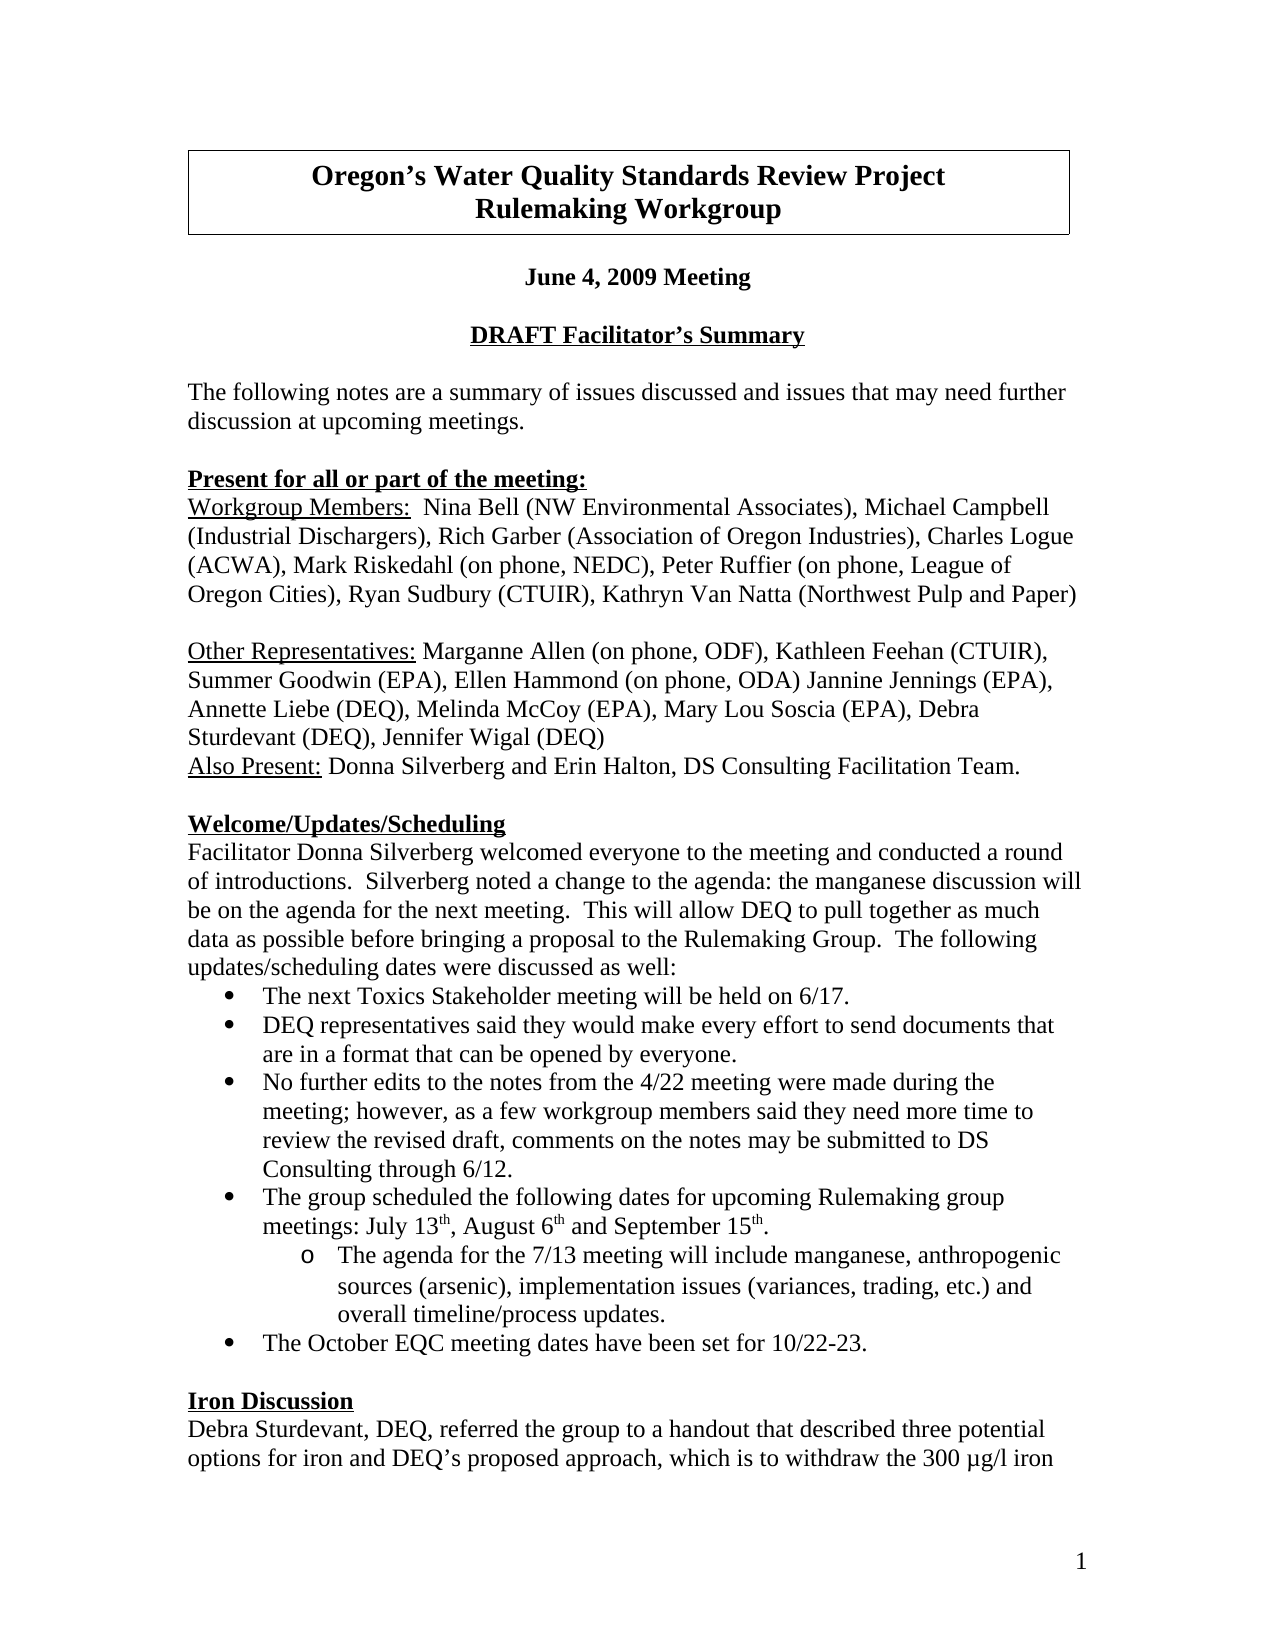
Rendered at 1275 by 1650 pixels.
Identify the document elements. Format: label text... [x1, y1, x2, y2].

list The agenda for the 7/13 meeting will include manganese, anthropogenic sources (arsenic), implementation issues (variances, trading, etc.) and overall timeline/process updates. [300, 1240, 1087, 1328]
text DRAFT Facilitator’s Summary [187, 320, 1087, 349]
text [187, 1414, 1087, 1472]
text Facilitator Donna Silverberg welcomed everyone to the meeting and conducted a round of introductions. Silverberg noted a change to the agenda: the manganese discussion will be on the agenda for the next meeting. This will allow DEQ to pull together as much data as possible before bringing a proposal to the Rulemaking Group. The following updates/scheduling dates were discussed as well: [187, 837, 1087, 981]
text Welcome/Updates/Scheduling [187, 809, 1087, 837]
list No further edits to the notes from the 4/22 meeting were made during the meeting; however, as a few workgroup members said they need more time to review the revised draft, comments on the notes may be submitted to DS Consulting through 6/12. [225, 1067, 1087, 1182]
list The group scheduled the following dates for upcoming Rulemaking group meetings: July 13th, August 6th and September 15th. [225, 1182, 1087, 1240]
text June 4, 2009 Meeting [187, 262, 1087, 291]
list DEQ representatives said they would make every effort to send documents that are in a format that can be opened by everyone. [225, 1010, 1087, 1067]
text The following notes are a summary of issues discussed and issues that may need further discussion at upcoming meetings. [187, 377, 1087, 435]
text Present for all or part of the meeting: [187, 464, 1087, 492]
text Also Present: Donna Silverberg and Erin Halton, DS Consulting Facilitation Team. [187, 751, 1087, 780]
text Workgroup Members: Nina Bell (NW Environmental Associates), Michael Campbell (Industrial Dischargers), Rich Garber (Association of Oregon Industries), Charles Logue (ACWA), Mark Riskedahl (on phone, NEDC), Peter Ruffier (on phone, League of Oregon Cities), Ryan Sudbury (CTUIR), Kathryn Van Natta (Northwest Pulp and Paper) [187, 492, 1087, 607]
list The next Toxics Stakeholder meeting will be held on 6/17. [225, 981, 1087, 1010]
text Iron Discussion [187, 1386, 1087, 1414]
text Other Representatives: Marganne Allen (on phone, ODF), Kathleen Feehan (CTUIR), Summer Goodwin (EPA), Ellen Hammond (on phone, ODA) Jannine Jennings (EPA), Annette Liebe (DEQ), Melinda McCoy (EPA), Mary Lou Soscia (EPA), Debra Sturdevant (DEQ), Jennifer Wigal (DEQ) [187, 636, 1087, 751]
list The October EQC meeting dates have been set for 10/22-23. [225, 1328, 1087, 1357]
